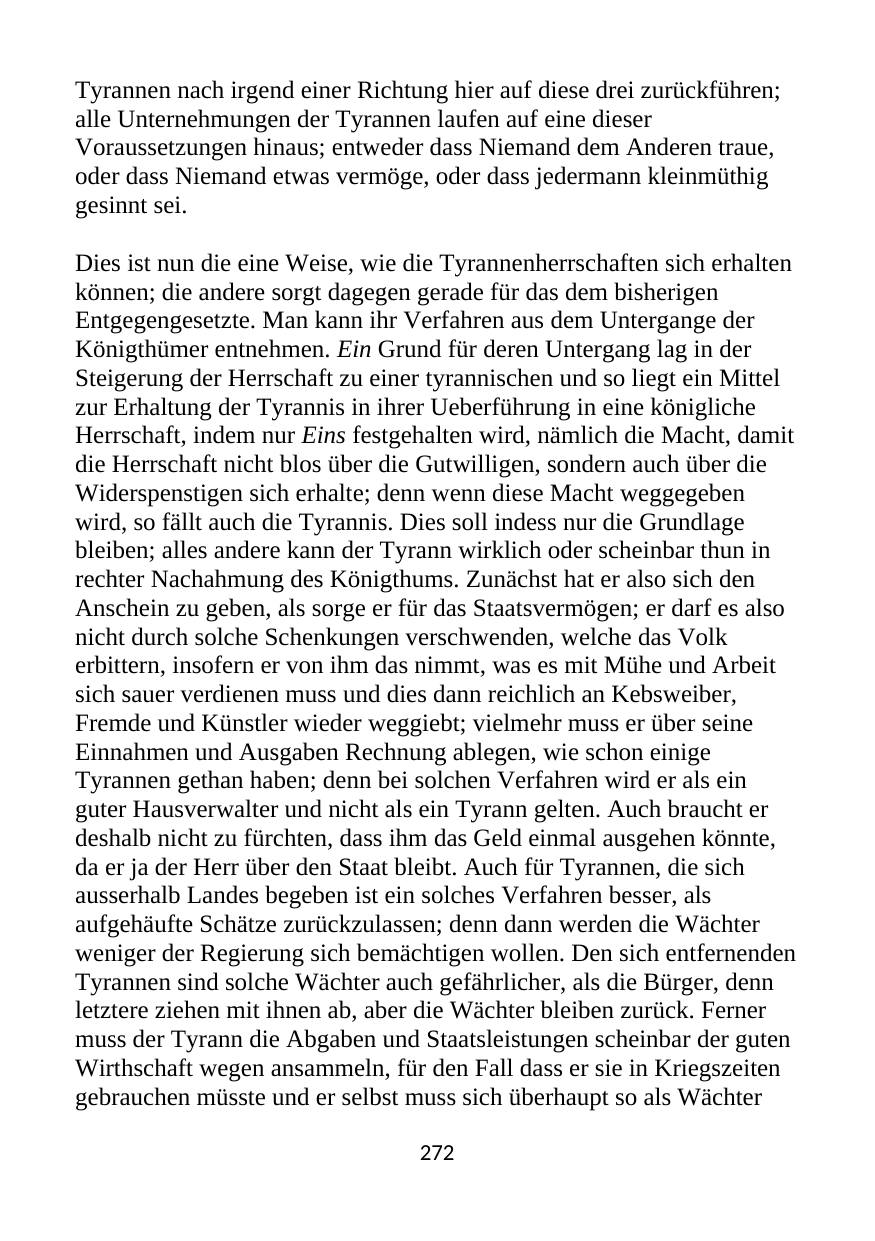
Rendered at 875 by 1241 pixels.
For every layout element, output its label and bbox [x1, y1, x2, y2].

text [75, 75, 799, 219]
text [75, 248, 799, 1110]
